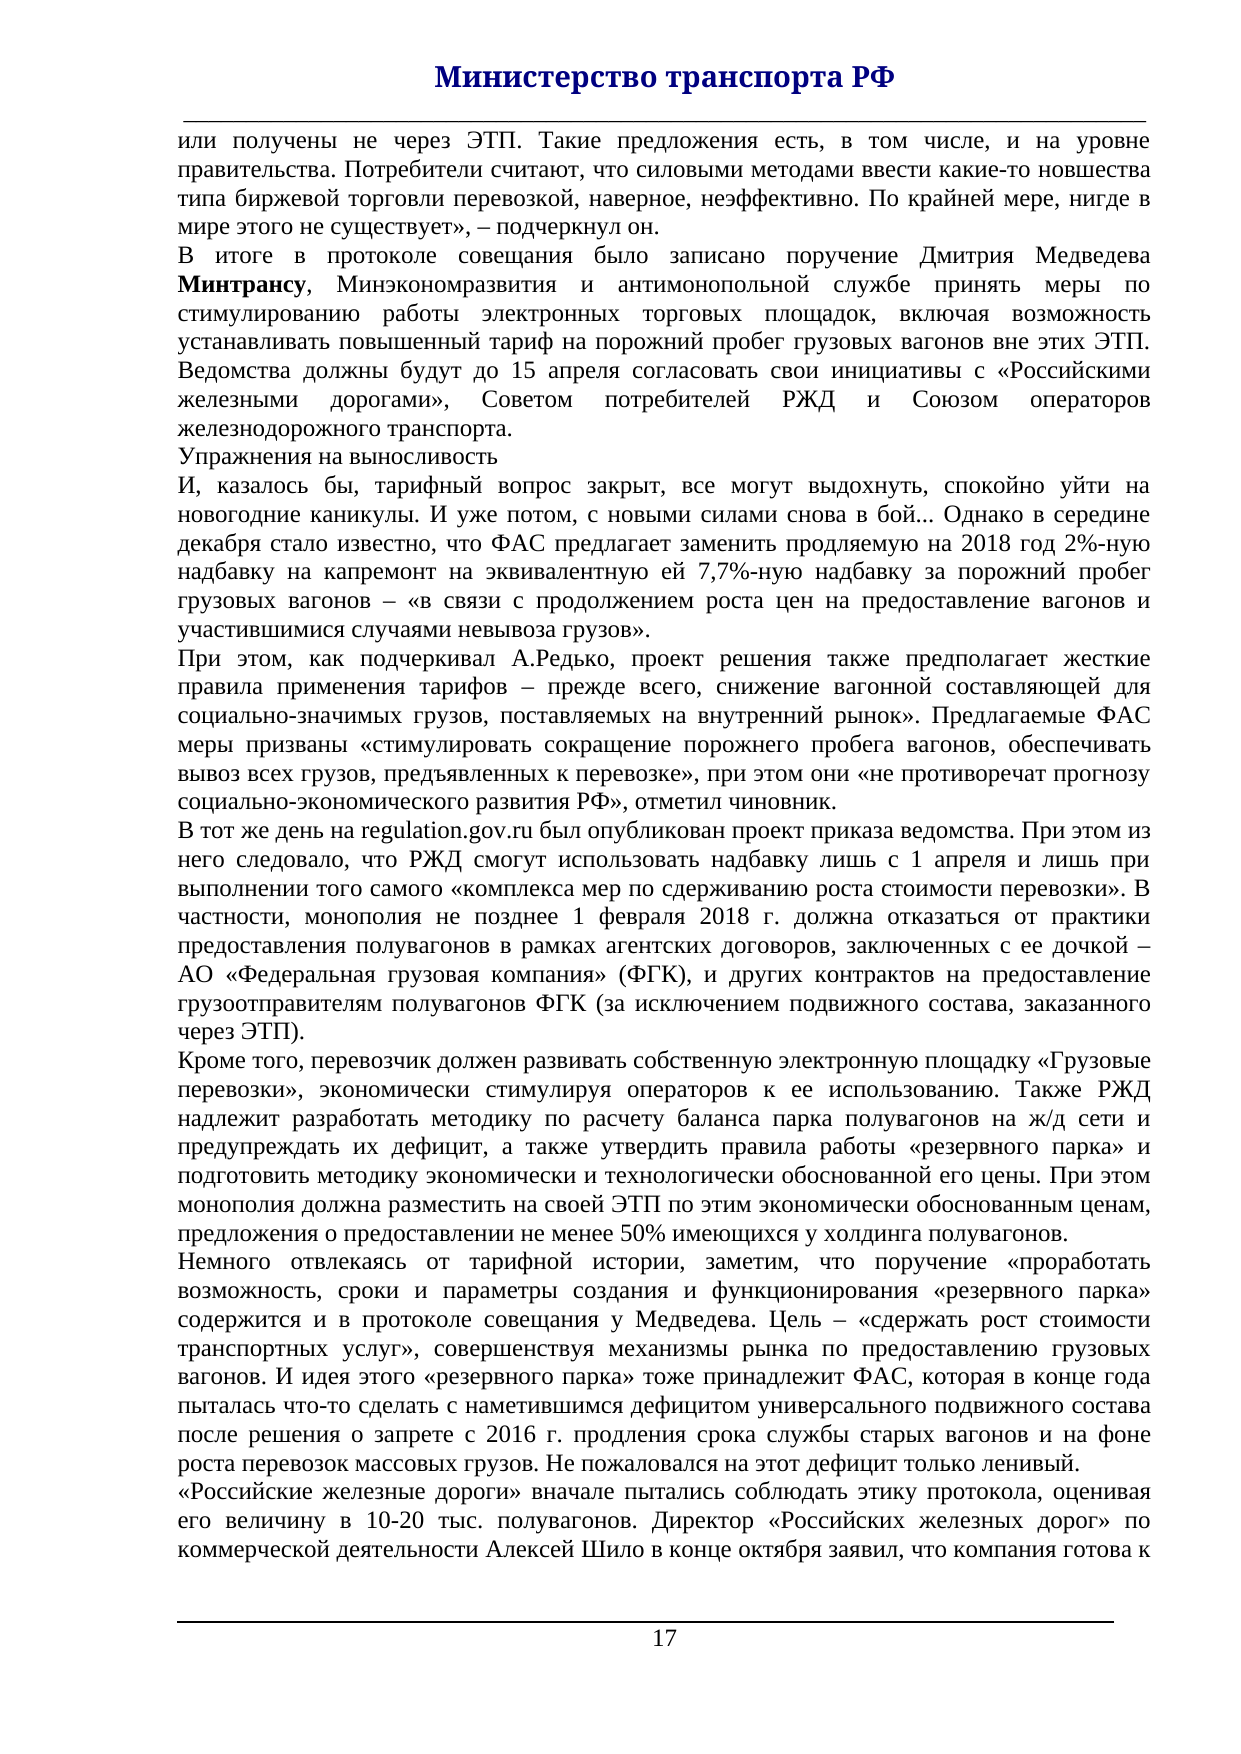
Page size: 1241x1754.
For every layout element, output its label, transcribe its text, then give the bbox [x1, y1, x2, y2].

text В итоге в протоколе совещания было записано поручение Дмитрия Медведева Минтрансу, Минэкономразвития и антимонопольной службе принять меры по стимулированию работы электронных торговых площадок, включая возможность устанавливать повышенный тариф на порожний пробег грузовых вагонов вне этих ЭТП. Ведомства должны будут до 15 апреля согласовать свои инициативы с «Российскими железными дорогами», Советом потребителей РЖД и Союзом операторов железнодорожного транспорта. [177, 240, 1152, 441]
text Кроме того, перевозчик должен развивать собственную электронную площадку «Грузовые перевозки», экономически стимулируя операторов к ее использованию. Также РЖД надлежит разработать методику по расчету баланса парка полувагонов на ж/д сети и предупреждать их дефицит, а также утвердить правила работы «резервного парка» и подготовить методику экономически и технологически обоснованной его цены. При этом монополия должна разместить на своей ЭТП по этим экономически обоснованным ценам, предложения о предоставлении не менее 50% имеющихся у холдинга полувагонов. [177, 1045, 1152, 1246]
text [177, 1476, 1152, 1563]
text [177, 125, 1152, 240]
text При этом, как подчеркивал А.Редько, проект решения также предполагает жесткие правила применения тарифов – прежде всего, снижение вагонной составляющей для социально-значимых грузов, поставляемых на внутренний рынок». Предлагаемые ФАС меры призваны «стимулировать сокращение порожнего пробега вагонов, обеспечивать вывоз всех грузов, предъявленных к перевозке», при этом они «не противоречат прогнозу социально-экономического развития РФ», отметил чиновник. [177, 643, 1152, 815]
text И, казалось бы, тарифный вопрос закрыт, все могут выдохнуть, спокойно уйти на новогодние каникулы. И уже потом, с новыми силами снова в бой... Однако в середине декабря стало известно, что ФАС предлагает заменить продляемую на 2018 год 2%-ную надбавку на капремонт на эквивалентную ей 7,7%-ную надбавку за порожний пробег грузовых вагонов – «в связи с продолжением роста цен на предоставление вагонов и участившимися случаями невывоза грузов». [177, 470, 1152, 643]
text Немного отвлекаясь от тарифной истории, заметим, что поручение «проработать возможность, сроки и параметры создания и функционирования «резервного парка» содержится и в протоколе совещания у Медведева. Цель – «сдержать рост стоимости транспортных услуг», совершенствуя механизмы рынка по предоставлению грузовых вагонов. И идея этого «резервного парка» тоже принадлежит ФАС, которая в конце года пыталась что-то сделать с наметившимся дефицитом универсального подвижного состава после решения о запрете с 2016 г. продления срока службы старых вагонов и на фоне роста перевозок массовых грузов. Не пожаловался на этот дефицит только ленивый. [177, 1246, 1152, 1476]
text Упражнения на выносливость [177, 441, 1152, 470]
text В тот же день на regulation.gov.ru был опубликован проект приказа ведомства. При этом из него следовало, что РЖД смогут использовать надбавку лишь с 1 апреля и лишь при выполнении того самого «комплекса мер по сдерживанию роста стоимости перевозки». В частности, монополия не позднее 1 февраля 2018 г. должна отказаться от практики предоставления полувагонов в рамках агентских договоров, заключенных с ее дочкой – АО «Федеральная грузовая компания» (ФГК), и других контрактов на предоставление грузоотправителям полувагонов ФГК (за исключением подвижного состава, заказанного через ЭТП). [177, 815, 1152, 1045]
